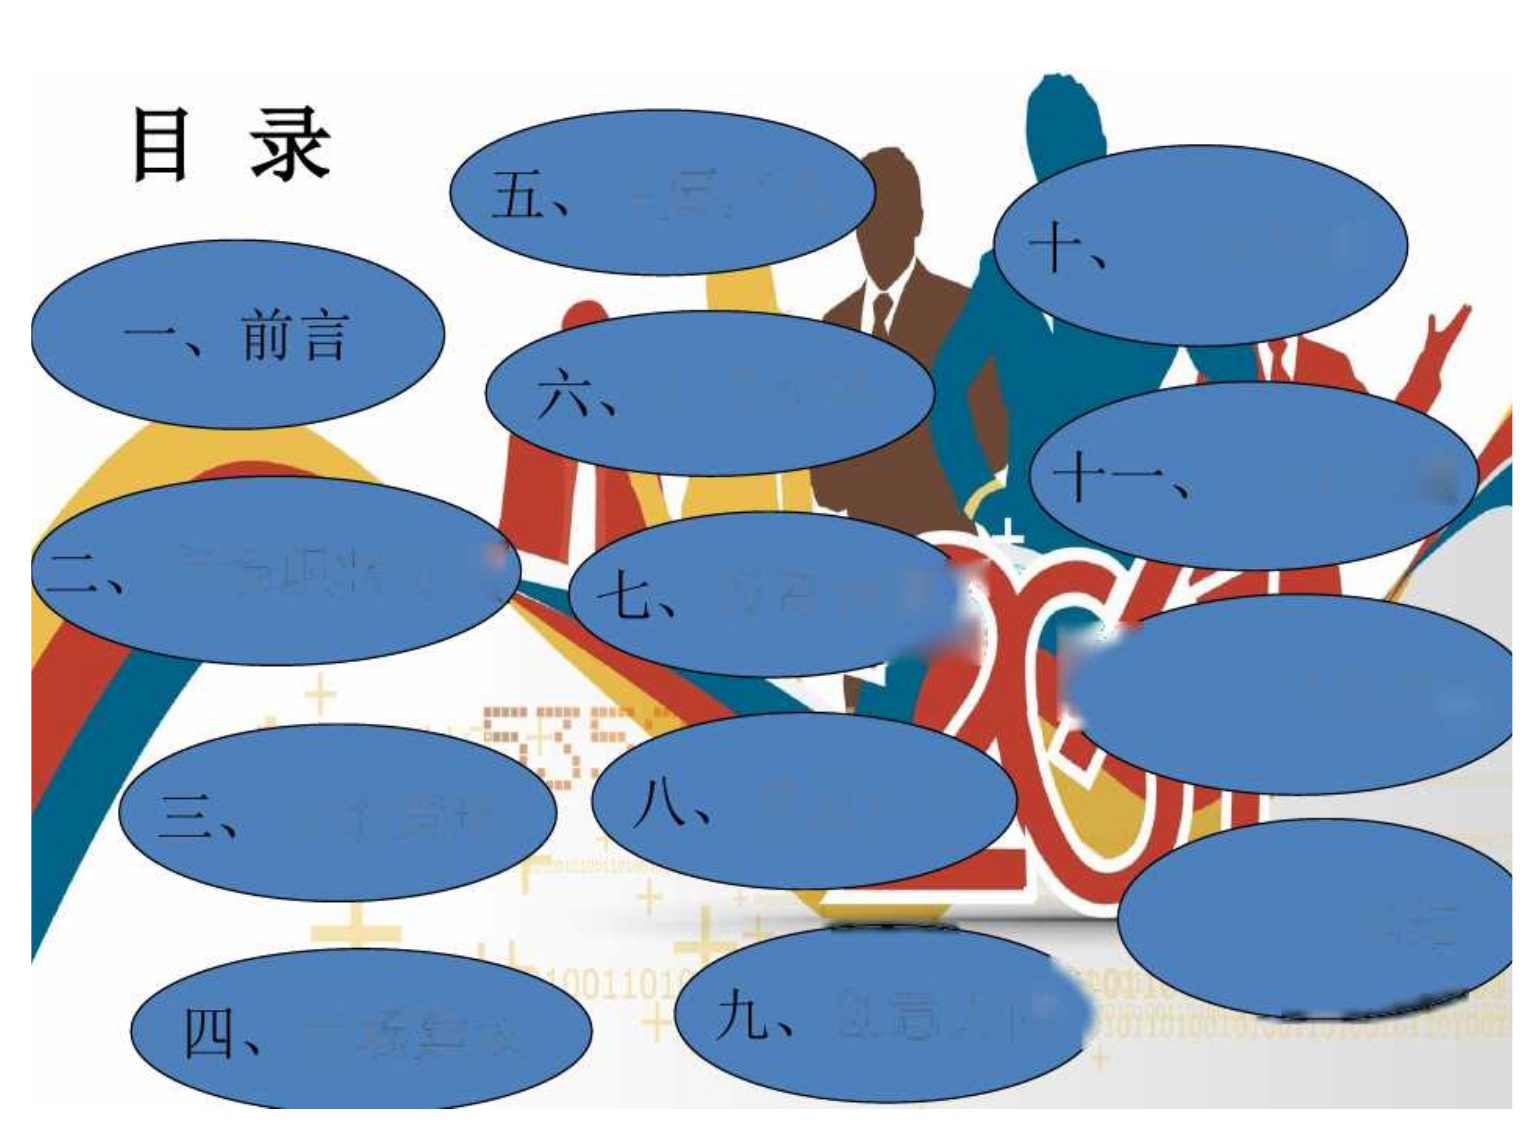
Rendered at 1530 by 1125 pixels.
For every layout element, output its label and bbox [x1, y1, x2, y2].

picture [31, 68, 1513, 1109]
